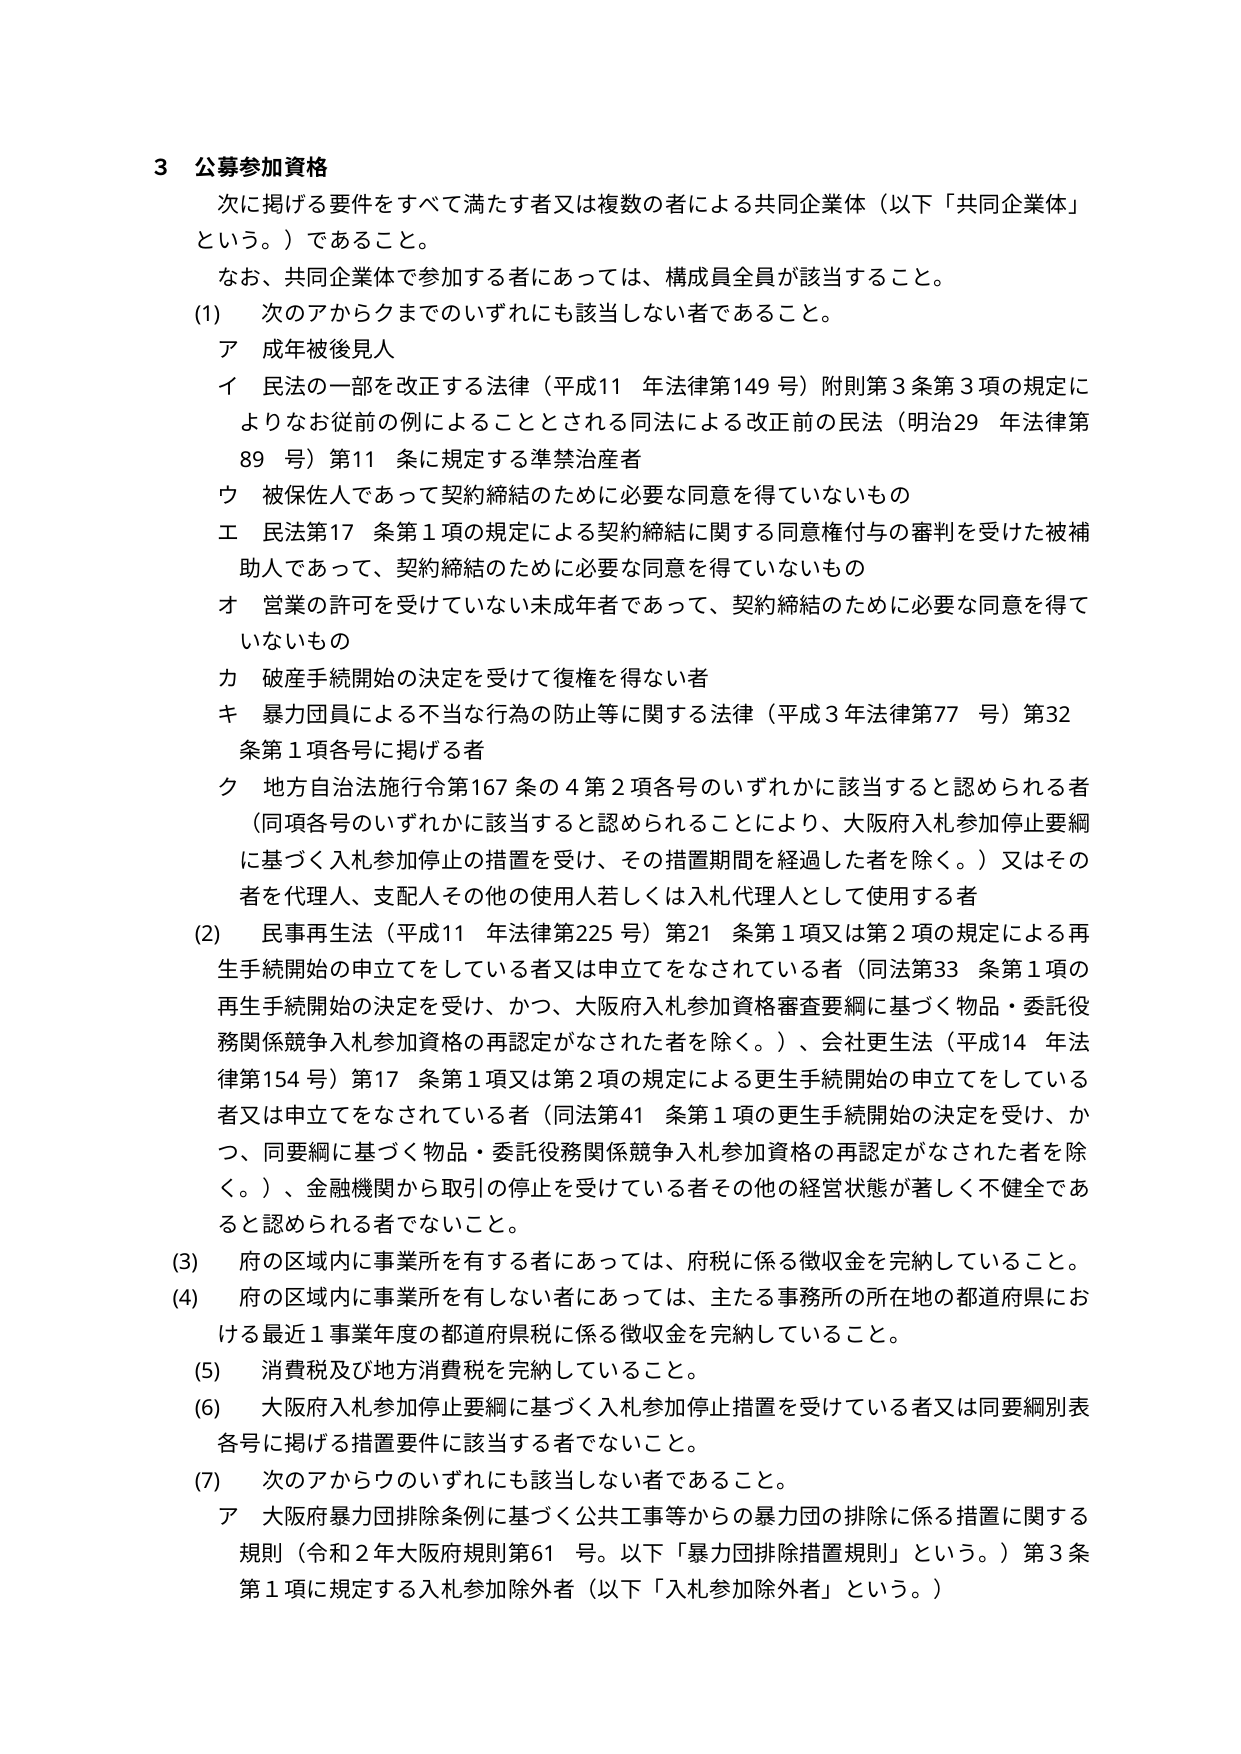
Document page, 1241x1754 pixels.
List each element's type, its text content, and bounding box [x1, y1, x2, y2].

subtitle ３ 公募参加資格 [150, 148, 1090, 184]
text 次に掲げる要件をすべて満たす者又は複数の者による共同企業体（以下「共同企業体」という。）であること。 [172, 184, 1090, 257]
text カ 破産手続開始の決定を受けて復権を得ない者 [150, 658, 1090, 695]
text (2) 民事再生法（平成11年法律第225号）第21条第１項又は第２項の規定による再生手続開始の申立てをしている者又は申立てをなされている者（同法第33条第１項の再生手続開始の決定を受け、かつ、大阪府入札参加資格審査要綱に基づく物品・委託役務関係競争入札参加資格の再認定がなされた者を除く。）、会社更生法（平成14年法律第154号）第17条第１項又は第２項の規定による更生手続開始の申立てをしている者又は申立てをなされている者（同法第41条第１項の更生手続開始の決定を受け、かつ、同要綱に基づく物品・委託役務関係競争入札参加資格の再認定がなされた者を除く。）、金融機関から取引の停止を受けている者その他の経営状態が著しく不健全であると認められる者でないこと。 [178, 913, 1090, 1242]
text (7) 次のアからウのいずれにも該当しない者であること。 [177, 1460, 1090, 1497]
text ク 地方自治法施行令第167条の４第２項各号のいずれかに該当すると認められる者（同項各号のいずれかに該当すると認められることにより、大阪府入札参加停止要綱に基づく入札参加停止の措置を受け、その措置期間を経過した者を除く。）又はその者を代理人、支配人その他の使用人若しくは入札代理人として使用する者 [195, 768, 1090, 913]
text なお、共同企業体で参加する者にあっては、構成員全員が該当すること。 [172, 257, 1090, 294]
text (1) 次のアからクまでのいずれにも該当しない者であること。 [150, 294, 1090, 330]
text イ 民法の一部を改正する法律（平成11年法律第149号）附則第３条第３項の規定によりなお従前の例によることとされる同法による改正前の民法（明治29年法律第89号）第11条に規定する準禁治産者 [195, 367, 1090, 476]
text (4) 府の区域内に事業所を有しない者にあっては、主たる事務所の所在地の都道府県における最近１事業年度の都道府県税に係る徴収金を完納していること。 [172, 1278, 1090, 1351]
text (3) 府の区域内に事業所を有する者にあっては、府税に係る徴収金を完納していること。 [172, 1242, 1090, 1278]
text エ 民法第17条第１項の規定による契約締結に関する同意権付与の審判を受けた被補助人であって、契約締結のために必要な同意を得ていないもの [195, 512, 1090, 585]
text ア 大阪府暴力団排除条例に基づく公共工事等からの暴力団の排除に係る措置に関する規則（令和２年大阪府規則第61号。以下「暴力団排除措置規則」という。）第３条第１項に規定する入札参加除外者（以下「入札参加除外者」という。） [195, 1497, 1090, 1606]
text (5) 消費税及び地方消費税を完納していること。 [163, 1351, 1090, 1387]
text オ 営業の許可を受けていない未成年者であって、契約締結のために必要な同意を得ていないもの [195, 585, 1090, 658]
text キ 暴力団員による不当な行為の防止等に関する法律（平成３年法律第77号）第32条第１項各号に掲げる者 [195, 695, 1090, 768]
text (6) 大阪府入札参加停止要綱に基づく入札参加停止措置を受けている者又は同要綱別表各号に掲げる措置要件に該当する者でないこと。 [177, 1387, 1090, 1460]
text ア 成年被後見人 [150, 330, 1090, 367]
text ウ 被保佐人であって契約締結のために必要な同意を得ていないもの [150, 476, 1090, 512]
